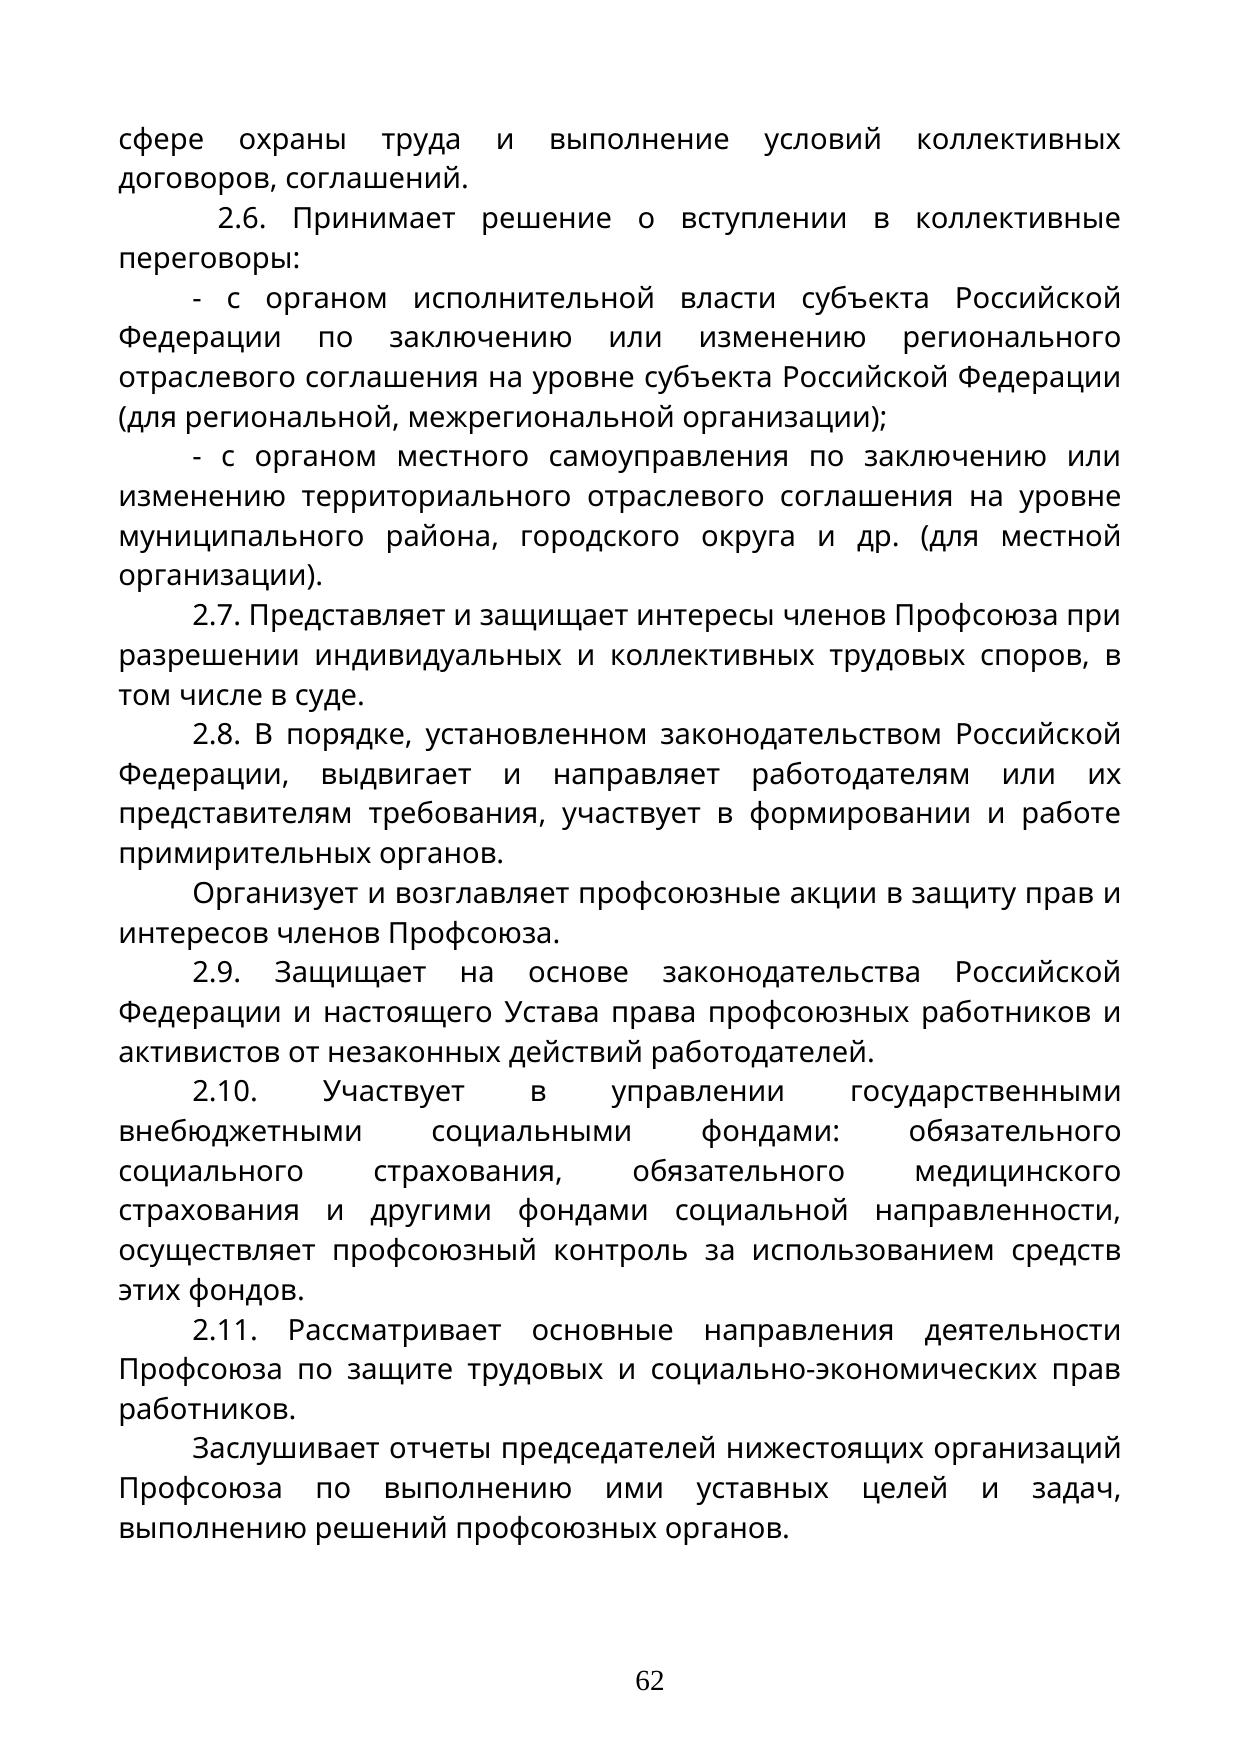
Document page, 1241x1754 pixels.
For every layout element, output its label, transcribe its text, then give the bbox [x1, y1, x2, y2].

text Организует и возглавляет профсоюзные акции в защиту прав и интересов членов Профсоюза. [118, 872, 1122, 952]
text Заслушивает отчеты председателей нижестоящих организаций Профсоюза по выполнению ими уставных целей и задач, выполнению решений профсоюзных органов. [118, 1428, 1122, 1547]
text 2.10. Участвует в управлении государственными внебюджетными социальными фондами: обязательного социального страхования, обязательного медицинского страхования и другими фондами социальной направленности, осуществляет профсоюзный контроль за использованием средств этих фондов. [118, 1071, 1122, 1309]
text - с органом исполнительной власти субъекта Российской Федерации по заключению или изменению регионального отраслевого соглашения на уровне субъекта Российской Федерации (для региональной, межрегиональной организации); [118, 277, 1122, 436]
text - с органом местного самоуправления по заключению или изменению территориального отраслевого соглашения на уровне муниципального района, городского округа и др. (для местной организации). [118, 436, 1122, 594]
text 2.9. Защищает на основе законодательства Российской Федерации и настоящего Устава права профсоюзных работников и активистов от незаконных действий работодателей. [118, 952, 1122, 1071]
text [118, 118, 1122, 197]
text 2.7. Представляет и защищает интересы членов Профсоюза при разрешении индивидуальных и коллективных трудовых споров, в том числе в суде. [118, 594, 1122, 713]
text 2.11. Рассматривает основные направления деятельности Профсоюза по защите трудовых и социально-экономических прав работников. [118, 1309, 1122, 1428]
text 2.6. Принимает решение о вступлении в коллективные переговоры: [118, 197, 1122, 277]
text 2.8. В порядке, установленном законодательством Российской Федерации, выдвигает и направляет работодателям или их представителям требования, участвует в формировании и работе примирительных органов. [118, 713, 1122, 872]
